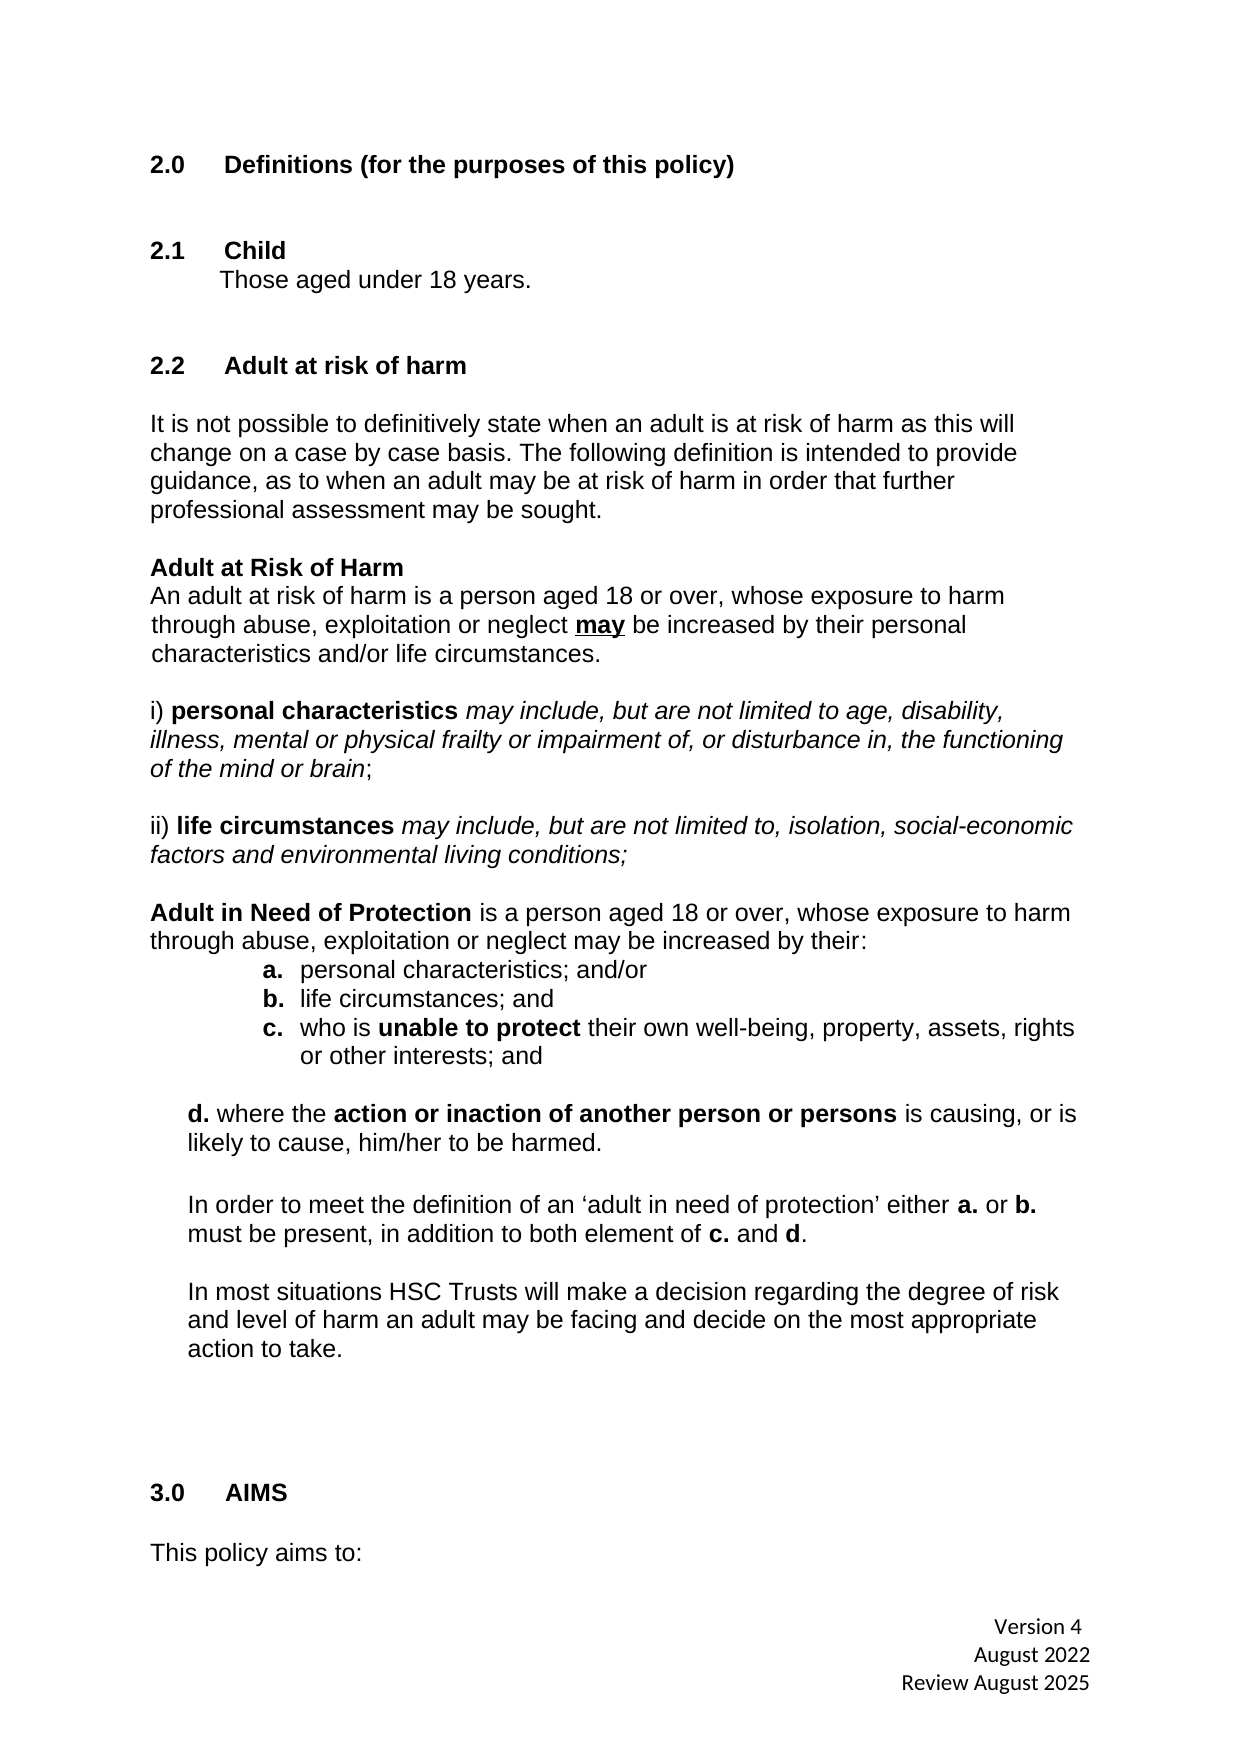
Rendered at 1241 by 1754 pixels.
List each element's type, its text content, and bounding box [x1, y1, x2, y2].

text In most situations HSC Trusts will make a decision regarding the degree of risk and level of harm an adult may be facing and decide on the most appropriate action to take. [187, 1277, 1090, 1363]
text It is not possible to definitively state when an adult is at risk of harm as this will change on a case by case basis. The following definition is intended to provide guidance, as to when an adult may be at risk of harm in order that further professional assessment may be sought. [150, 409, 1090, 524]
text Adult at Risk of Harm [150, 552, 1090, 581]
text d. where the action or inaction of another person or persons is causing, or is likely to cause, him/her to be harmed. [187, 1099, 1090, 1156]
text Those aged under 18 years. [150, 265, 1090, 294]
list who is unable to protect their own well-being, property, assets, rights or other interests; and [262, 1012, 1090, 1070]
list life circumstances; and [262, 984, 1090, 1012]
list personal characteristics; and/or [262, 955, 1090, 984]
text Adult in Need of Protection is a person aged 18 or over, whose exposure to harm through abuse, exploitation or neglect may be increased by their: [150, 897, 1090, 955]
text 2.1 Child [150, 236, 1090, 265]
text 3.0 AIMS [150, 1478, 1090, 1507]
text i) personal characteristics may include, but are not limited to age, disability, illness, mental or physical frailty or impairment of, or disturbance in, the functioning of the mind or brain; [76, 696, 1090, 782]
list Adult at risk of harm [150, 351, 1090, 380]
text ii) life circumstances may include, but are not limited to, isolation, social-economic factors and environmental living conditions; [150, 811, 1090, 869]
text 2.0 Definitions (for the purposes of this policy) [150, 150, 1090, 179]
text An adult at risk of harm is a person aged 18 or over, whose exposure to harm through abuse, exploitation or neglect may be increased by their personal characteristics and/or life circumstances. [150, 581, 1090, 667]
text This policy aims to: [150, 1538, 1090, 1566]
text In order to meet the definition of an ‘adult in need of protection’ either a. or b. must be present, in addition to both element of c. and d. [187, 1190, 1090, 1248]
